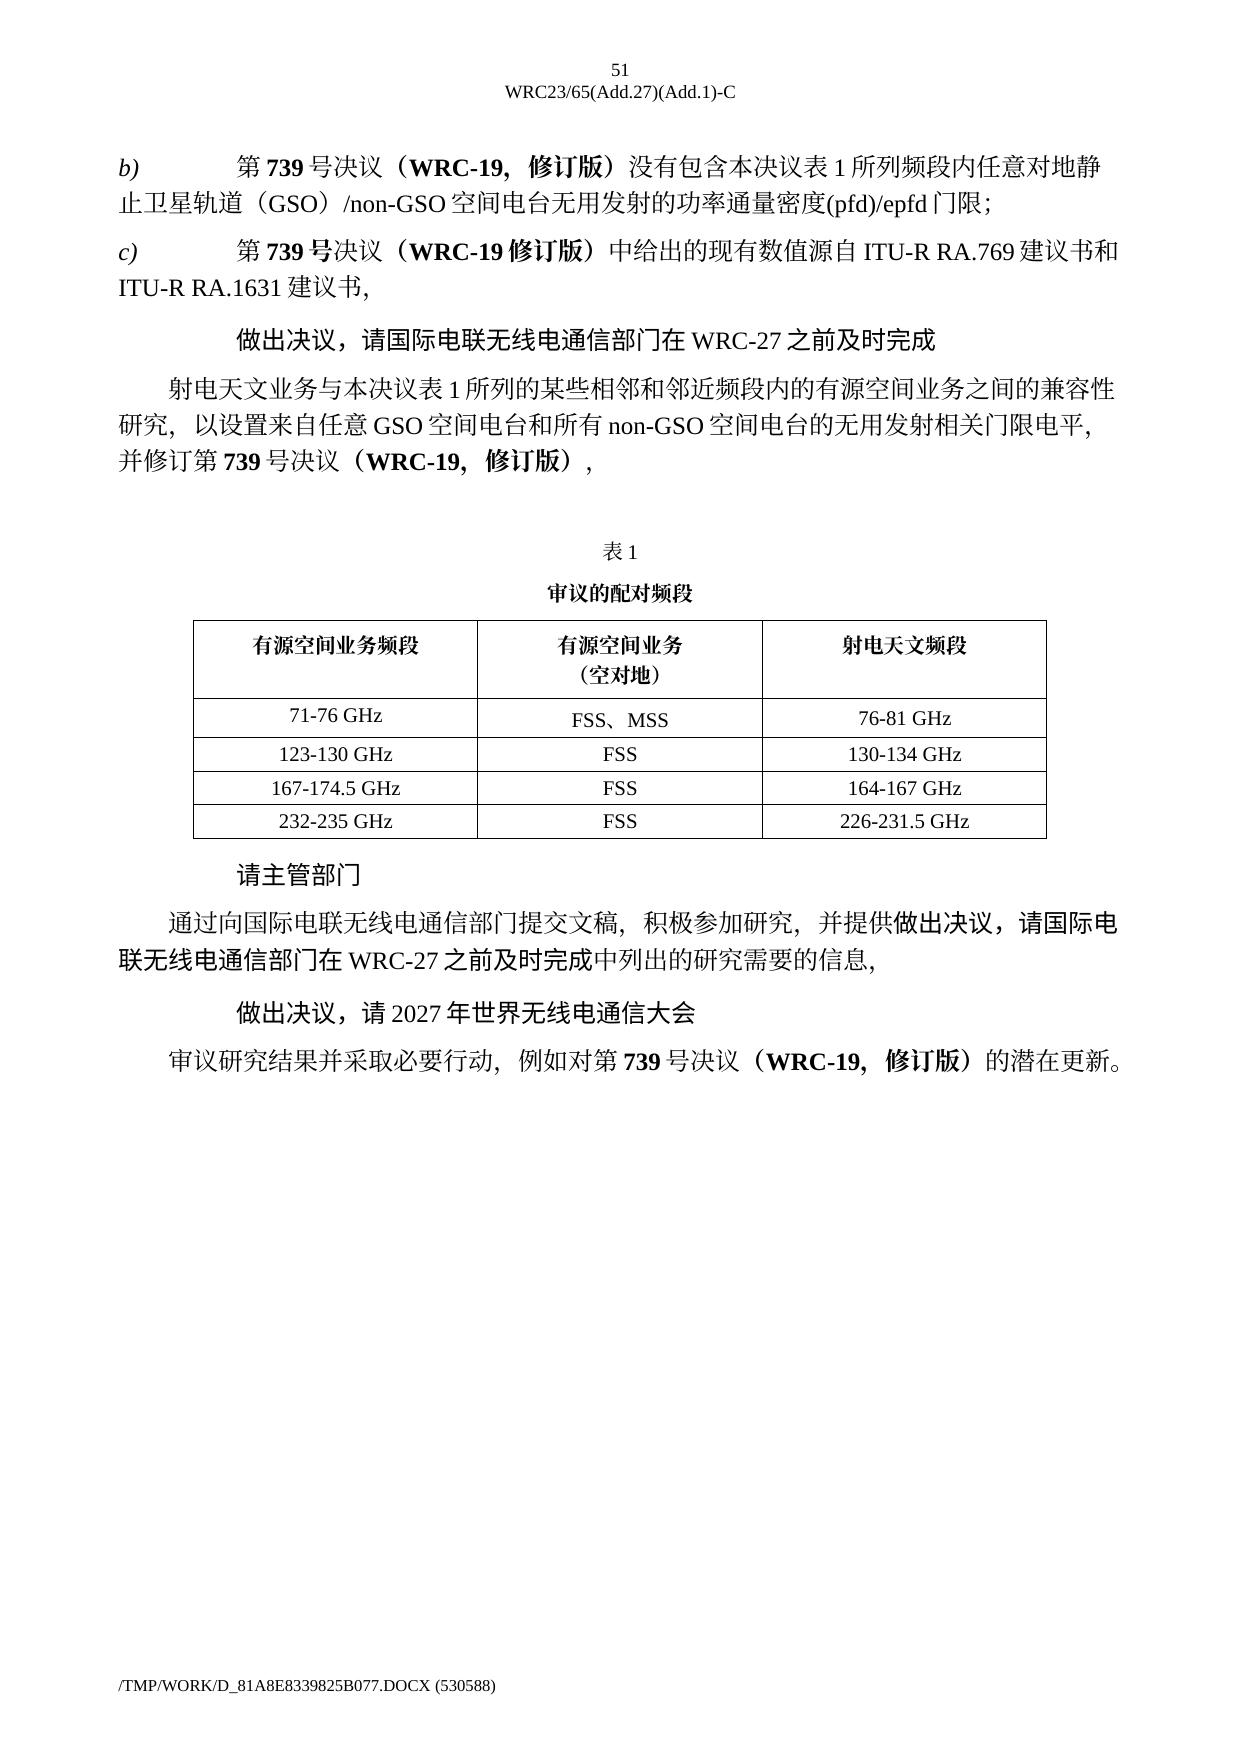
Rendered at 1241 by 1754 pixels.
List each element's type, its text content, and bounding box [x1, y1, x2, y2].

table_header 有源空间业务 （空对地） [478, 621, 762, 698]
table_cell 167-174.5 GHz [194, 772, 477, 804]
text 做出决议，请2027年世界无线电通信大会 [236, 993, 1122, 1029]
table_cell 71-76 GHz [194, 699, 477, 737]
table_header 射电天文频段 [763, 621, 1046, 698]
text 表1 [118, 536, 1122, 565]
table_cell 123-130 GHz [194, 738, 477, 771]
table_cell 164-167 GHz [763, 772, 1046, 804]
text c) 第739号决议（WRC-19修订版）中给出的现有数值源自ITU-R RA.769建议书和ITU-R RA.1631建议书， [118, 232, 1122, 304]
text 做出决议，请国际电联无线电通信部门在WRC-27之前及时完成 [236, 321, 1122, 357]
text 审议研究结果并采取必要行动，例如对第739号决议（WRC-19，修订版）的潜在更新。 [118, 1042, 1122, 1078]
table_cell 76-81 GHz [763, 699, 1046, 737]
text b) 第739号决议（WRC-19，修订版）没有包含本决议表1所列频段内任意对地静止卫星轨道（GSO）/non-GSO空间电台无用发射的功率通量密度(pfd)/epfd门限； [118, 148, 1122, 219]
text 请主管部门 [236, 855, 1122, 891]
text 射电天文业务与本决议表1所列的某些相邻和邻近频段内的有源空间业务之间的兼容性研究，以设置来自任意GSO空间电台和所有non-GSO空间电台的无用发射相关门限电平，并修订第739号决议（WRC-19，修订版）， [118, 369, 1122, 477]
table_cell 232-235 GHz [194, 805, 477, 837]
table_cell 226-231.5 GHz [763, 805, 1046, 837]
table_cell FSS、MSS [478, 699, 762, 737]
table_cell 130-134 GHz [763, 738, 1046, 771]
table_cell FSS [478, 805, 762, 837]
title 审议的配对频段 [118, 578, 1122, 608]
table_cell FSS [478, 738, 762, 771]
table_cell FSS [478, 772, 762, 804]
text 通过向国际电联无线电通信部门提交文稿，积极参加研究，并提供做出决议，请国际电联无线电通信部门在WRC-27之前及时完成中列出的研究需要的信息， [118, 904, 1122, 976]
table_header 有源空间业务频段 [194, 621, 477, 698]
